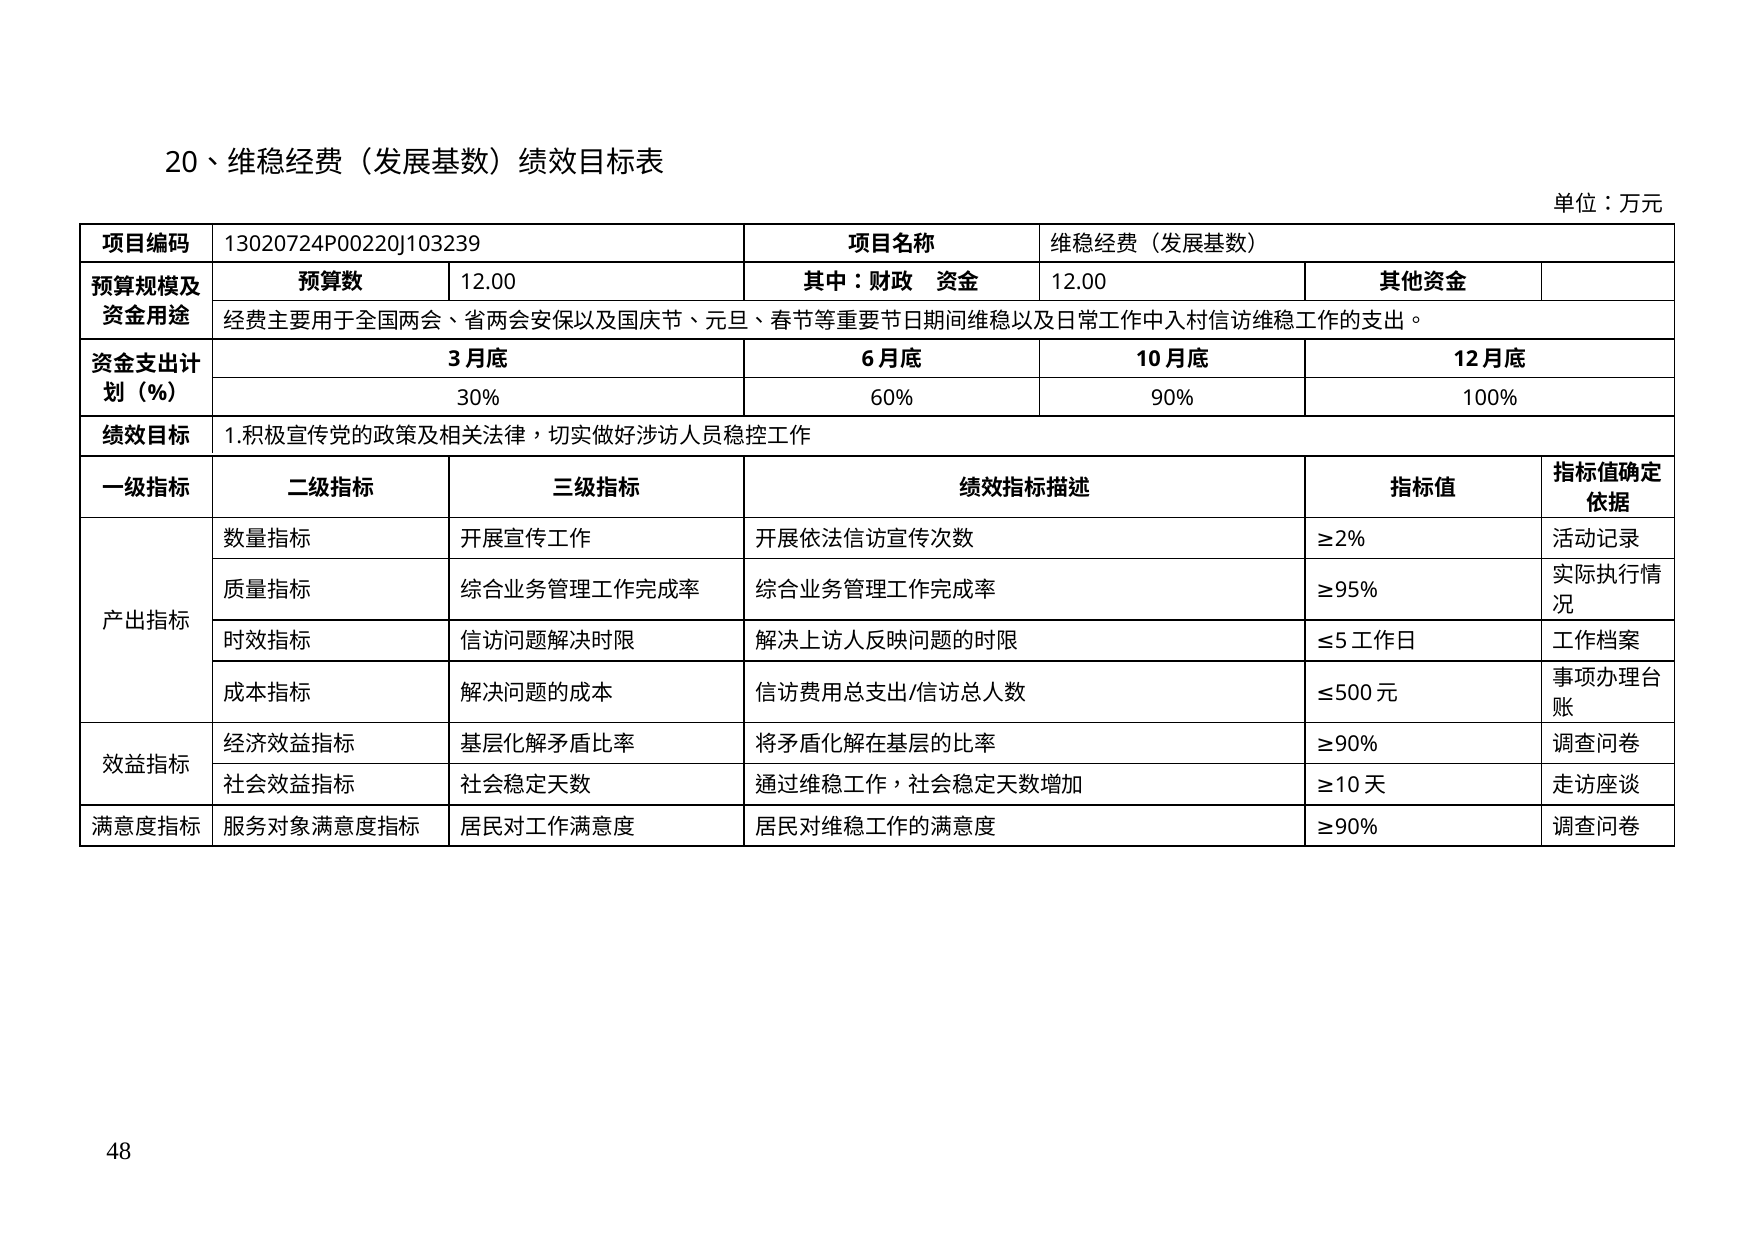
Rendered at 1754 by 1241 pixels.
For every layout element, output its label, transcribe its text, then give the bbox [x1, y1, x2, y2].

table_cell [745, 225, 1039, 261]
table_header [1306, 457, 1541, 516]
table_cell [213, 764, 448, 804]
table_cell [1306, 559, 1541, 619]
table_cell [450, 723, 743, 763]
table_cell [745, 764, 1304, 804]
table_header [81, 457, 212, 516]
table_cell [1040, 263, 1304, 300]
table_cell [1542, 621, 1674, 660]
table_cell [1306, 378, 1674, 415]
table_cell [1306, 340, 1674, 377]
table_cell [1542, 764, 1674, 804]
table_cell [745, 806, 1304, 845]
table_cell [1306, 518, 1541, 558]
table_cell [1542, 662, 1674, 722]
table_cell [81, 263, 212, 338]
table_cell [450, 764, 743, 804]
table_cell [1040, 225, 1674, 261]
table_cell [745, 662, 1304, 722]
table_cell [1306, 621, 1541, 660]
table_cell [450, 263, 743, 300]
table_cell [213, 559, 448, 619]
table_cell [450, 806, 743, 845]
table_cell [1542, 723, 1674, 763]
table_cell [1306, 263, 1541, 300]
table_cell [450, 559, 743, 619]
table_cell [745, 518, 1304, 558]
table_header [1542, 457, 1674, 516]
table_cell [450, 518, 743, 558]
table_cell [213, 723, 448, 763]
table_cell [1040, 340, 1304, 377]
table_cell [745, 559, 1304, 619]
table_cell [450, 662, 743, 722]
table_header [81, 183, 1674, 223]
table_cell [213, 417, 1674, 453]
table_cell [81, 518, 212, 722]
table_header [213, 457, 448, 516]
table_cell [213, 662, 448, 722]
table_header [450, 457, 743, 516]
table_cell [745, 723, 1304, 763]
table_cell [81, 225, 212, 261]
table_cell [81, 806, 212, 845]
text 20、维稳经费（发展基数）绩效目标表 [106, 142, 1648, 181]
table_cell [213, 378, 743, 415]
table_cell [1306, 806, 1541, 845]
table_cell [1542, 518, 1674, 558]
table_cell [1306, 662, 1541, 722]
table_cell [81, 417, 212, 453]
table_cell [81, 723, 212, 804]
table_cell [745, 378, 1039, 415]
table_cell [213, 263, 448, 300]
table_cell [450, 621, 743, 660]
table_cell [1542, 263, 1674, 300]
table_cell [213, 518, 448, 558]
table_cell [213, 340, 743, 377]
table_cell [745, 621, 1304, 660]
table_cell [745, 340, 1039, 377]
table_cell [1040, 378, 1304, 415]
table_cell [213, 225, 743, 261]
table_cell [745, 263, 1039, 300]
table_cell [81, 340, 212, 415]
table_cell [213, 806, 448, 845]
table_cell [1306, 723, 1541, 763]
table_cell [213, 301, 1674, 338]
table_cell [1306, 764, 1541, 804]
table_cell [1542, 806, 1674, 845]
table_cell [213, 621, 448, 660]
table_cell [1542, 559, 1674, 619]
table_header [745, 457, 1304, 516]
